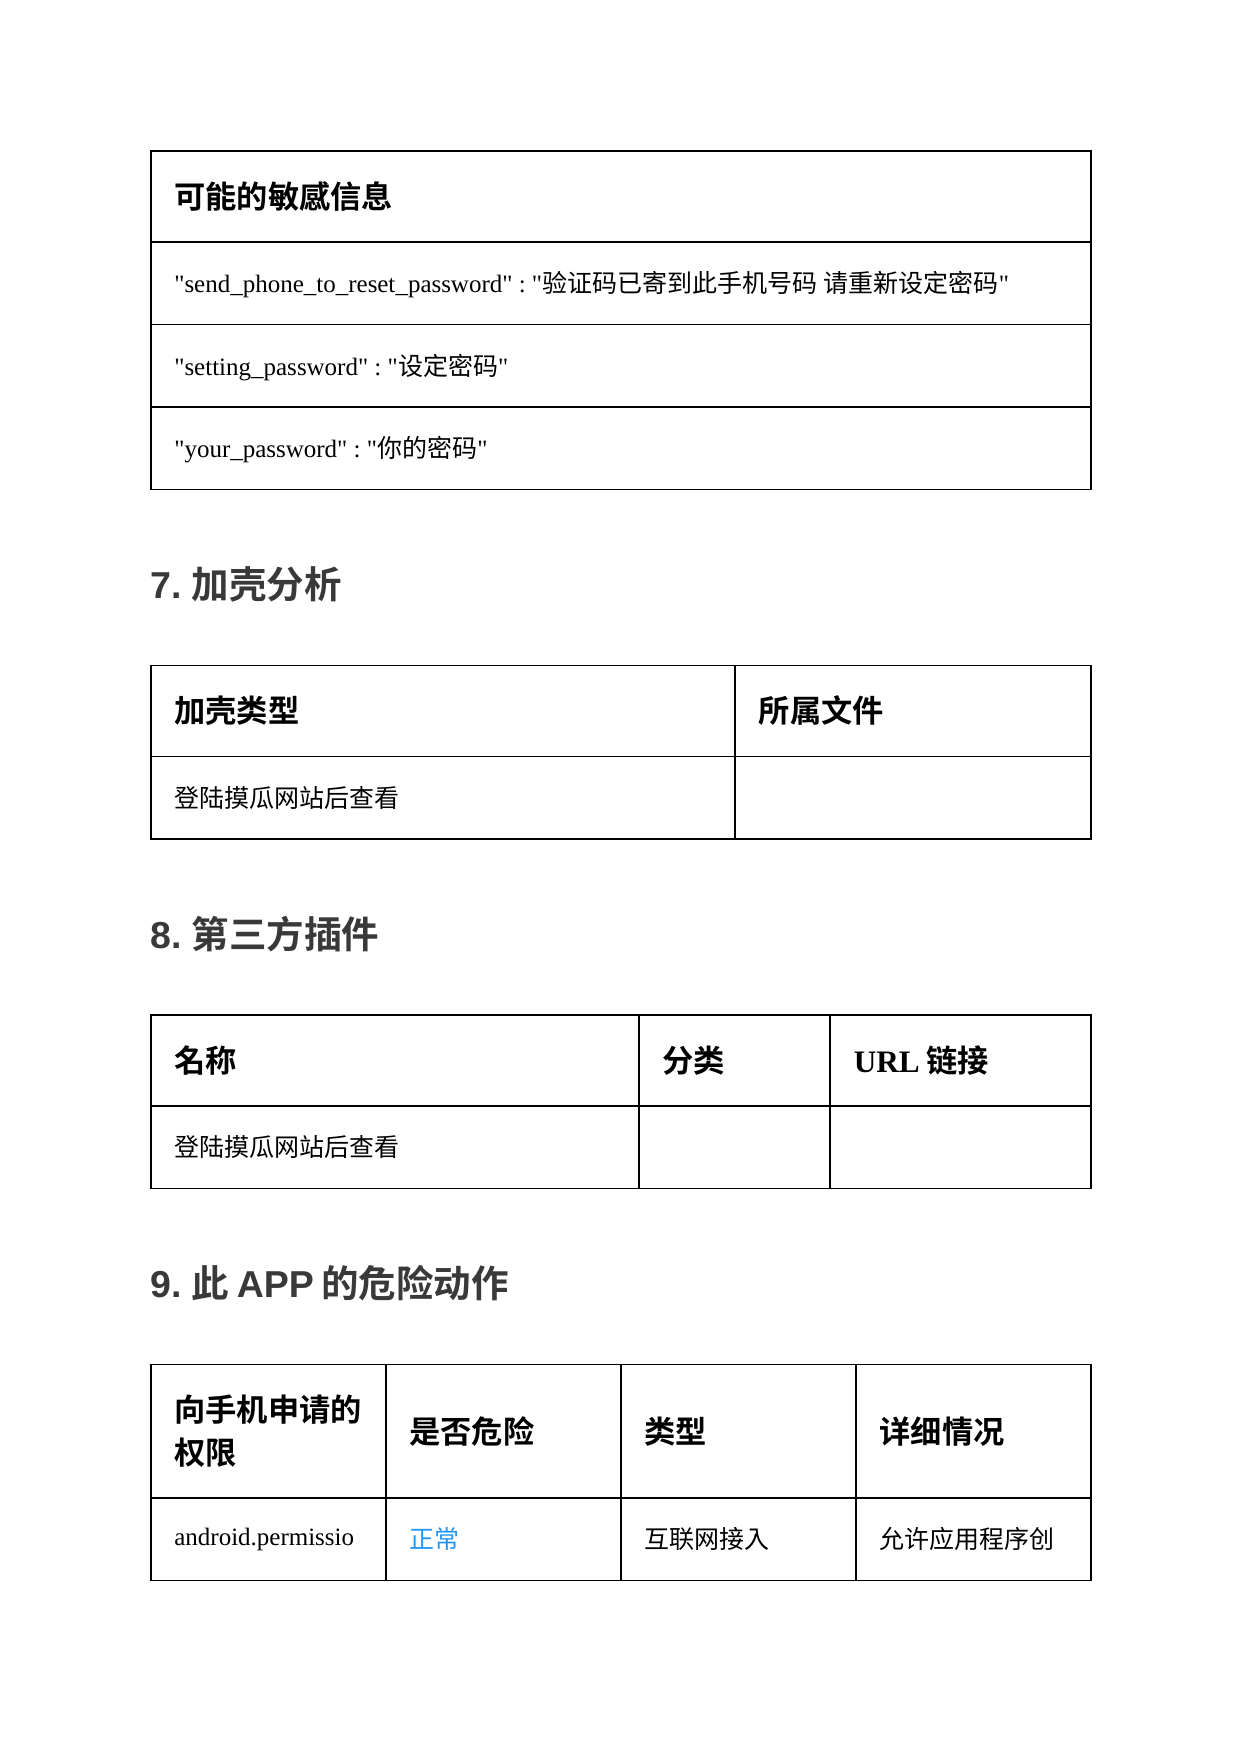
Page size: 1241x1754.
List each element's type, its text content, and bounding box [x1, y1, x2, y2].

table_cell 允许应用程序创建网络套接字 [857, 1499, 1090, 1579]
table_header 类型 [622, 1365, 855, 1497]
table_cell "setting_password" : "设定密码" [152, 325, 1090, 406]
table_cell [640, 1107, 829, 1187]
table_cell 登陆摸瓜网站后查看 [152, 757, 734, 838]
subtitle 7. 加壳分析 [150, 559, 1090, 610]
table_header 是否危险 [387, 1365, 620, 1497]
table_header URL链接 [831, 1016, 1090, 1105]
table_header 加壳类型 [152, 666, 734, 756]
table_header 所属文件 [736, 666, 1090, 756]
table_header 详细情况 [857, 1365, 1090, 1497]
table_cell 登陆摸瓜网站后查看 [152, 1107, 638, 1187]
table_cell 互联网接入 [622, 1499, 855, 1579]
table_cell "send_phone_to_reset_password" : "验证码已寄到此手机号码 请重新设定密码" [152, 243, 1090, 323]
table_header 名称 [152, 1016, 638, 1105]
table_header 向手机申请的权限 [152, 1365, 385, 1497]
table_header 分类 [640, 1016, 829, 1105]
table_cell [736, 757, 1090, 838]
table_cell android.permission.INTERNET [152, 1499, 385, 1579]
table_cell [831, 1107, 1090, 1187]
table_cell 正常 [387, 1499, 620, 1579]
table_cell "your_password" : "你的密码" [152, 408, 1090, 488]
subtitle 8. 第三方插件 [150, 908, 1090, 959]
table_header 可能的敏感信息 [152, 152, 1090, 241]
subtitle 9. 此APP的危险动作 [150, 1258, 1090, 1309]
